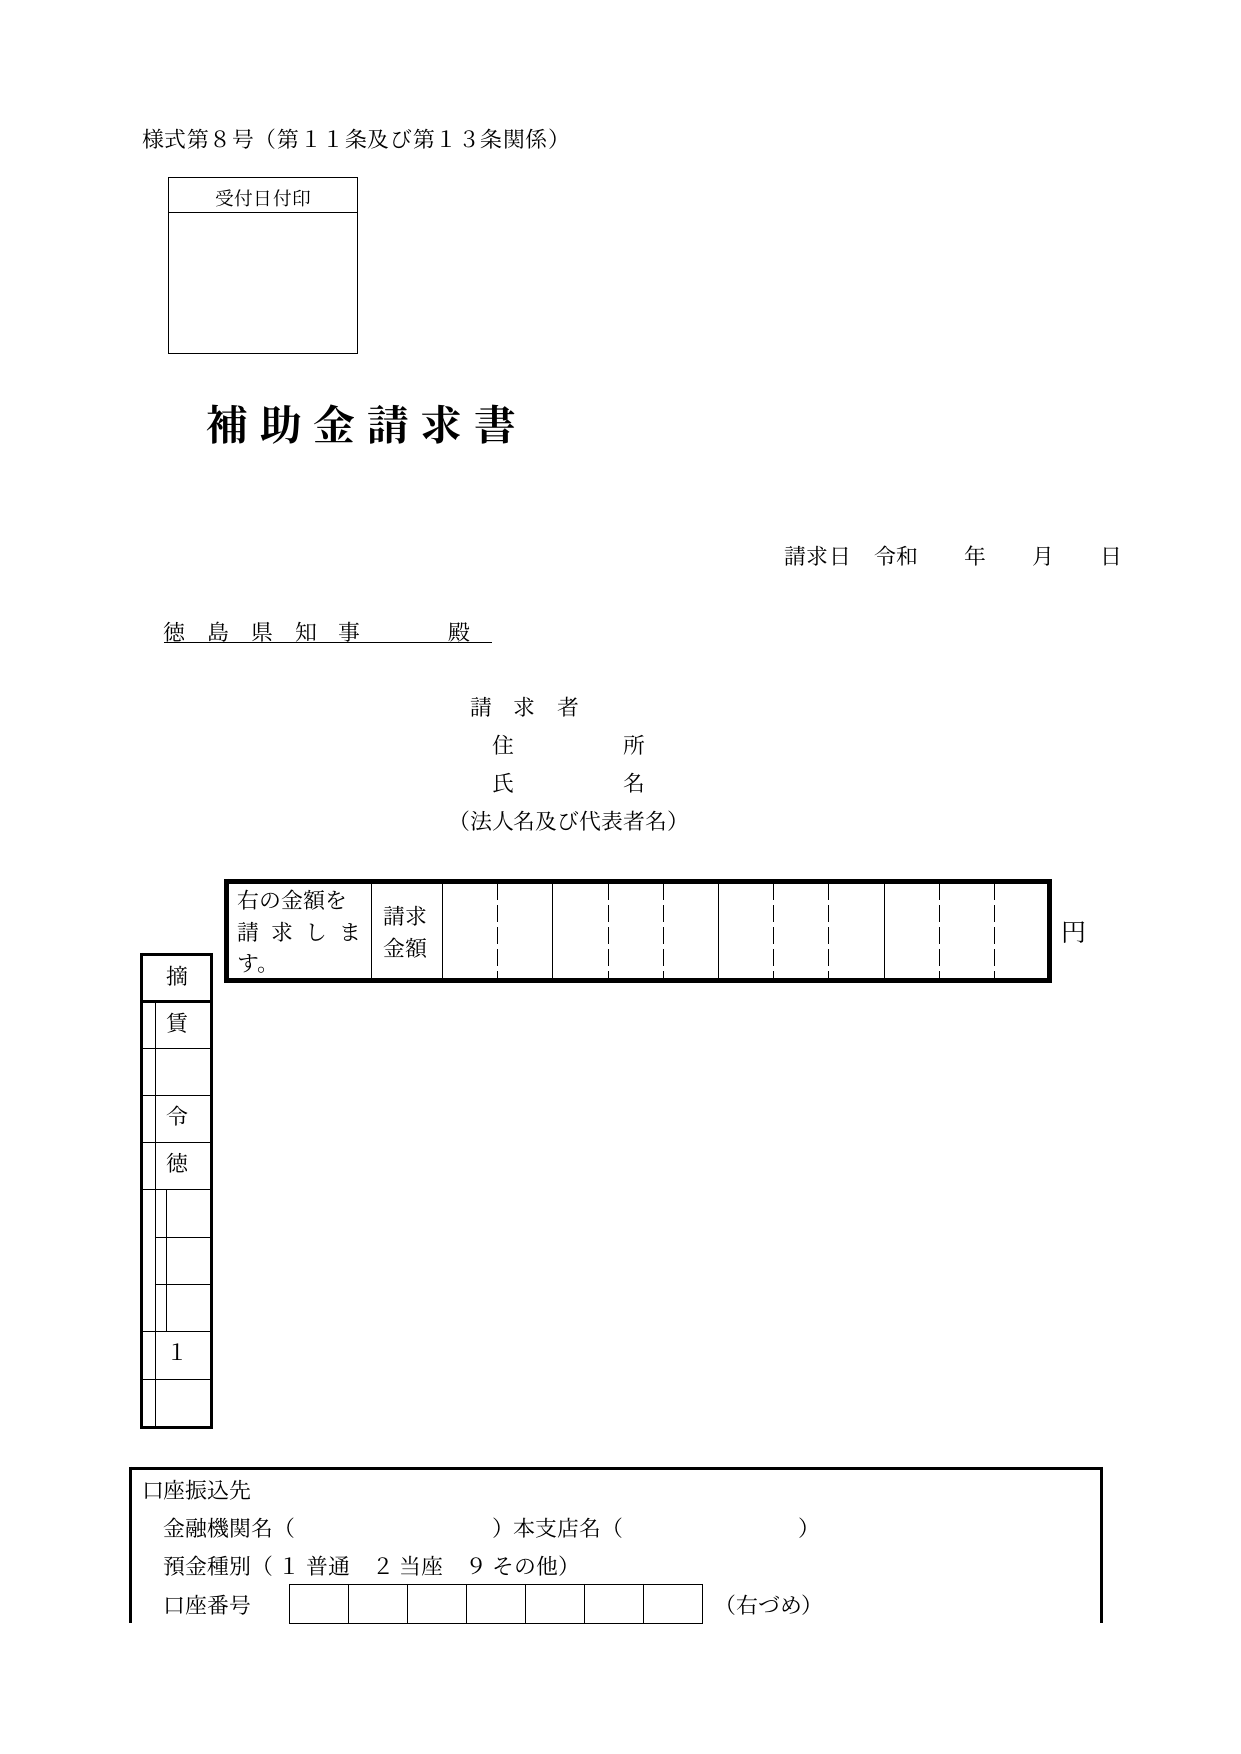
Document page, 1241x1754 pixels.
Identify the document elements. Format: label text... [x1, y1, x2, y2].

table_cell [467, 1585, 525, 1623]
text 請求日 令和 年 月 日 [142, 536, 1122, 574]
table_header [553, 884, 608, 978]
table_header [774, 884, 828, 978]
table_header [995, 884, 1047, 978]
table_header 右の金額を 請求します。 [229, 884, 371, 978]
table_cell [408, 1585, 466, 1623]
text （法人名及び代表者名） [142, 801, 1122, 839]
table_cell [156, 1380, 210, 1426]
table_cell 金融機関名（ ）本支店名（ ） [132, 1508, 1100, 1546]
table_cell [167, 1238, 210, 1284]
table_cell 徳島県指令経第 号 [156, 1143, 210, 1189]
table_cell [290, 1585, 348, 1623]
table_cell １ 精 算 ２ 概 算 [156, 1332, 210, 1378]
table_header [719, 884, 774, 978]
table_cell [156, 1049, 210, 1095]
table_header [498, 884, 552, 978]
table_header 受付日付印 [169, 178, 357, 212]
table_cell [349, 1585, 407, 1623]
table_header [663, 884, 718, 978]
text 様式第８号（第１１条及び第１３条関係） [142, 119, 1122, 157]
table_cell 口座番号 [132, 1584, 289, 1623]
table_cell 賃上げ環境投資促進事業費補助事業 [156, 1003, 210, 1047]
table_cell [167, 1285, 210, 1331]
table_header [885, 884, 939, 978]
text 補 助 金 請 求 書 [142, 384, 1122, 460]
table_header 口座振込先 [132, 1470, 1100, 1508]
table_cell 令和 年 月 日 [156, 1096, 210, 1142]
table_header [829, 884, 884, 978]
table_header 円 [1052, 879, 1107, 978]
text 住 所 [142, 725, 1122, 763]
table_header 摘 要 [143, 956, 210, 1000]
table_cell [644, 1585, 702, 1623]
text 氏 名 [142, 763, 1122, 801]
table_cell [526, 1585, 584, 1623]
table_header [939, 884, 994, 978]
table_cell 預金種別（ １ 普通 ２ 当座 ９ その他） [132, 1546, 1100, 1584]
table_header [443, 884, 498, 978]
text 徳 島 県 知 事 殿 [142, 612, 1122, 649]
table_header 請求 金額 [372, 884, 442, 978]
table_cell （右づめ） [703, 1584, 1100, 1623]
table_cell [167, 1190, 210, 1237]
table_cell [169, 213, 357, 353]
table_cell [585, 1585, 643, 1623]
table_header [608, 884, 663, 978]
text 請 求 者 [142, 687, 1122, 725]
